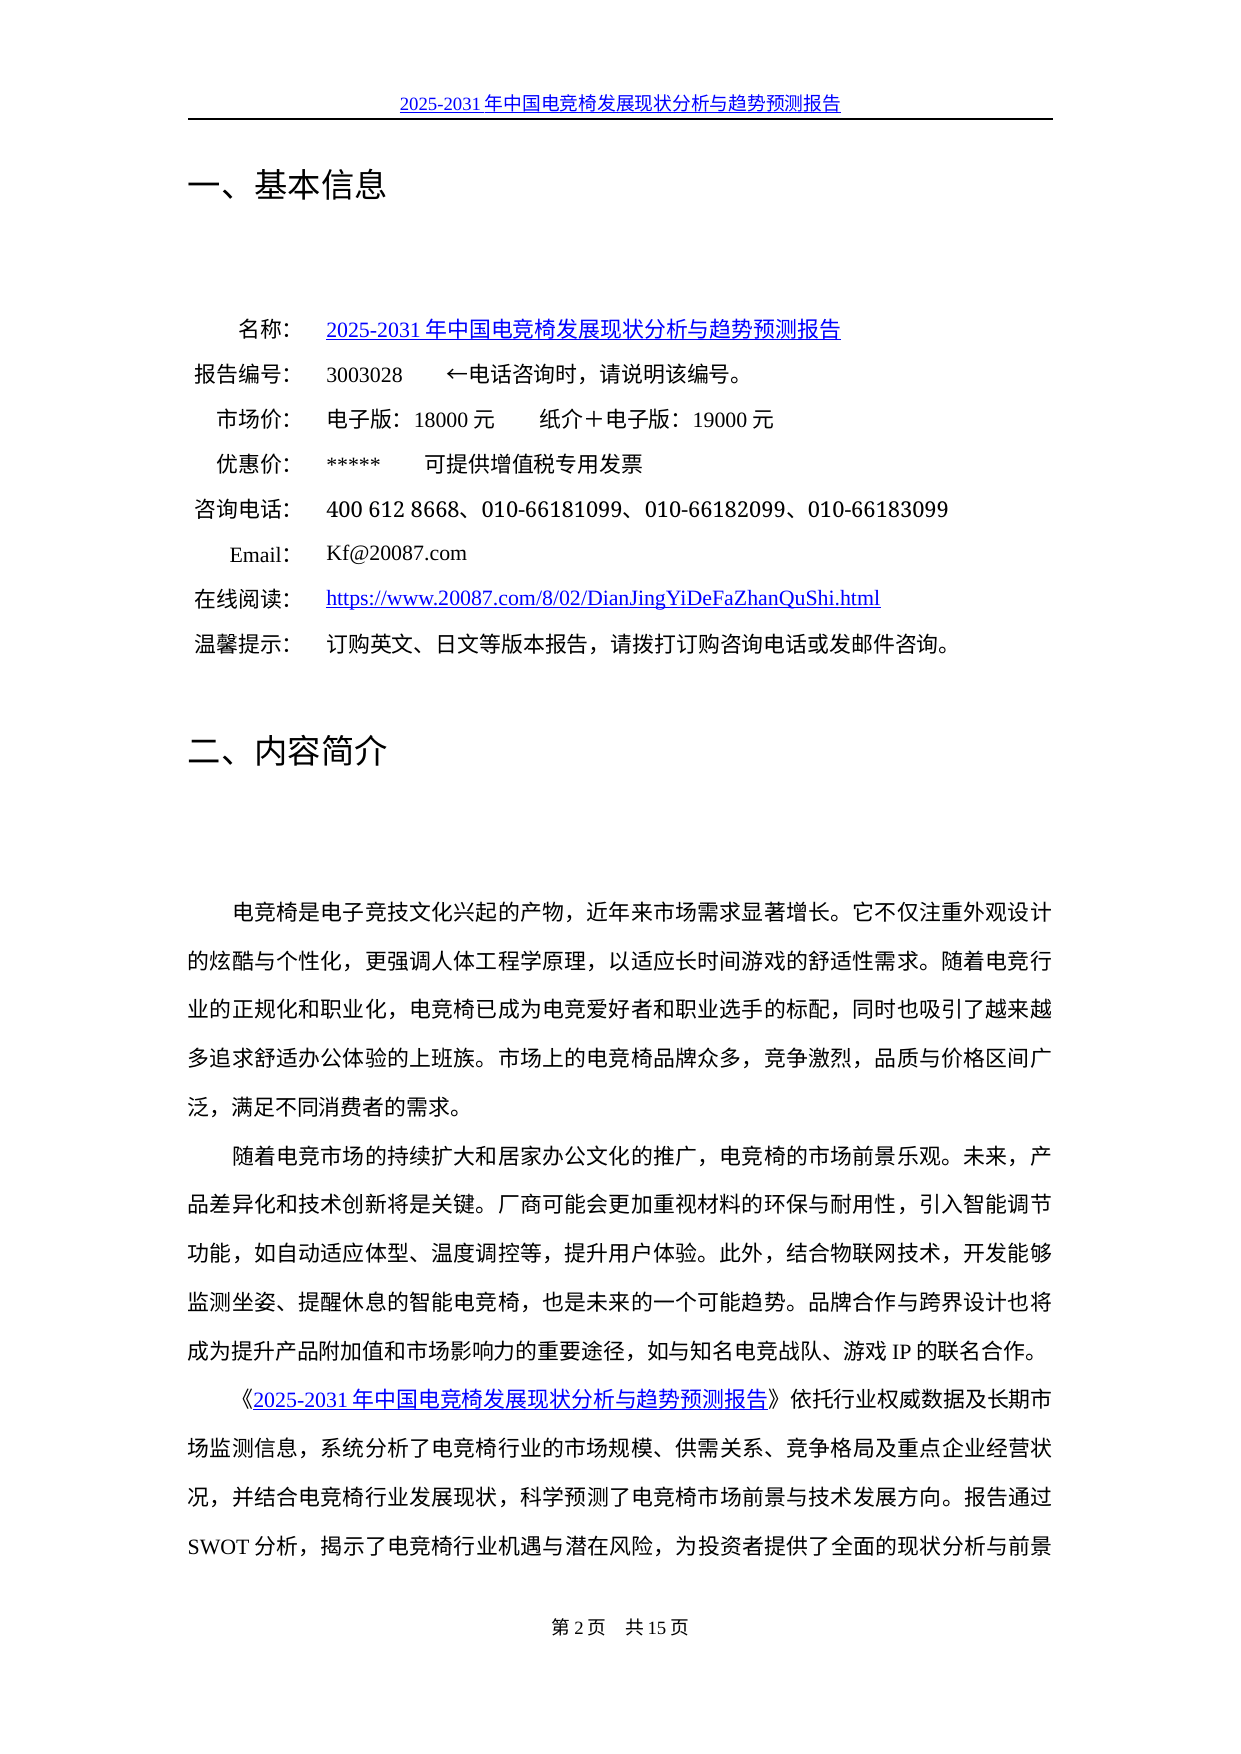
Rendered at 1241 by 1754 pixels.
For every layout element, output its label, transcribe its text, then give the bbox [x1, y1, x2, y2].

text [187, 894, 1053, 1561]
table_cell 订购英文、日文等版本报告，请拨打订购咨询电话或发邮件咨询。 [315, 627, 1073, 672]
table_cell 在线阅读： [167, 582, 315, 627]
table_cell Email： [167, 537, 315, 582]
table_cell 优惠价： [167, 447, 315, 492]
title 一、基本信息 [187, 150, 1053, 215]
table_cell 电子版：18000 元 纸介＋电子版：19000 元 [315, 402, 1073, 447]
table_cell ***** 可提供增值税专用发票 [315, 447, 1073, 492]
table_header 2025-2031年中国电竞椅发展现状分析与趋势预测报告 [315, 312, 1073, 357]
title 二、内容简介 [187, 717, 1053, 782]
table_cell 咨询电话： [167, 492, 315, 537]
table_cell Kf@20087.com [315, 537, 1073, 582]
table_cell 400 612 8668、010-66181099、010-66182099、010-66183099 [315, 492, 1073, 537]
table_cell 温馨提示： [167, 627, 315, 672]
table_cell 报告编号： [167, 357, 315, 402]
table_cell 3003028 ←电话咨询时，请说明该编号。 [315, 357, 1073, 402]
table_cell 市场价： [167, 402, 315, 447]
table_header 名称： [167, 312, 315, 357]
table_cell [315, 582, 1073, 627]
